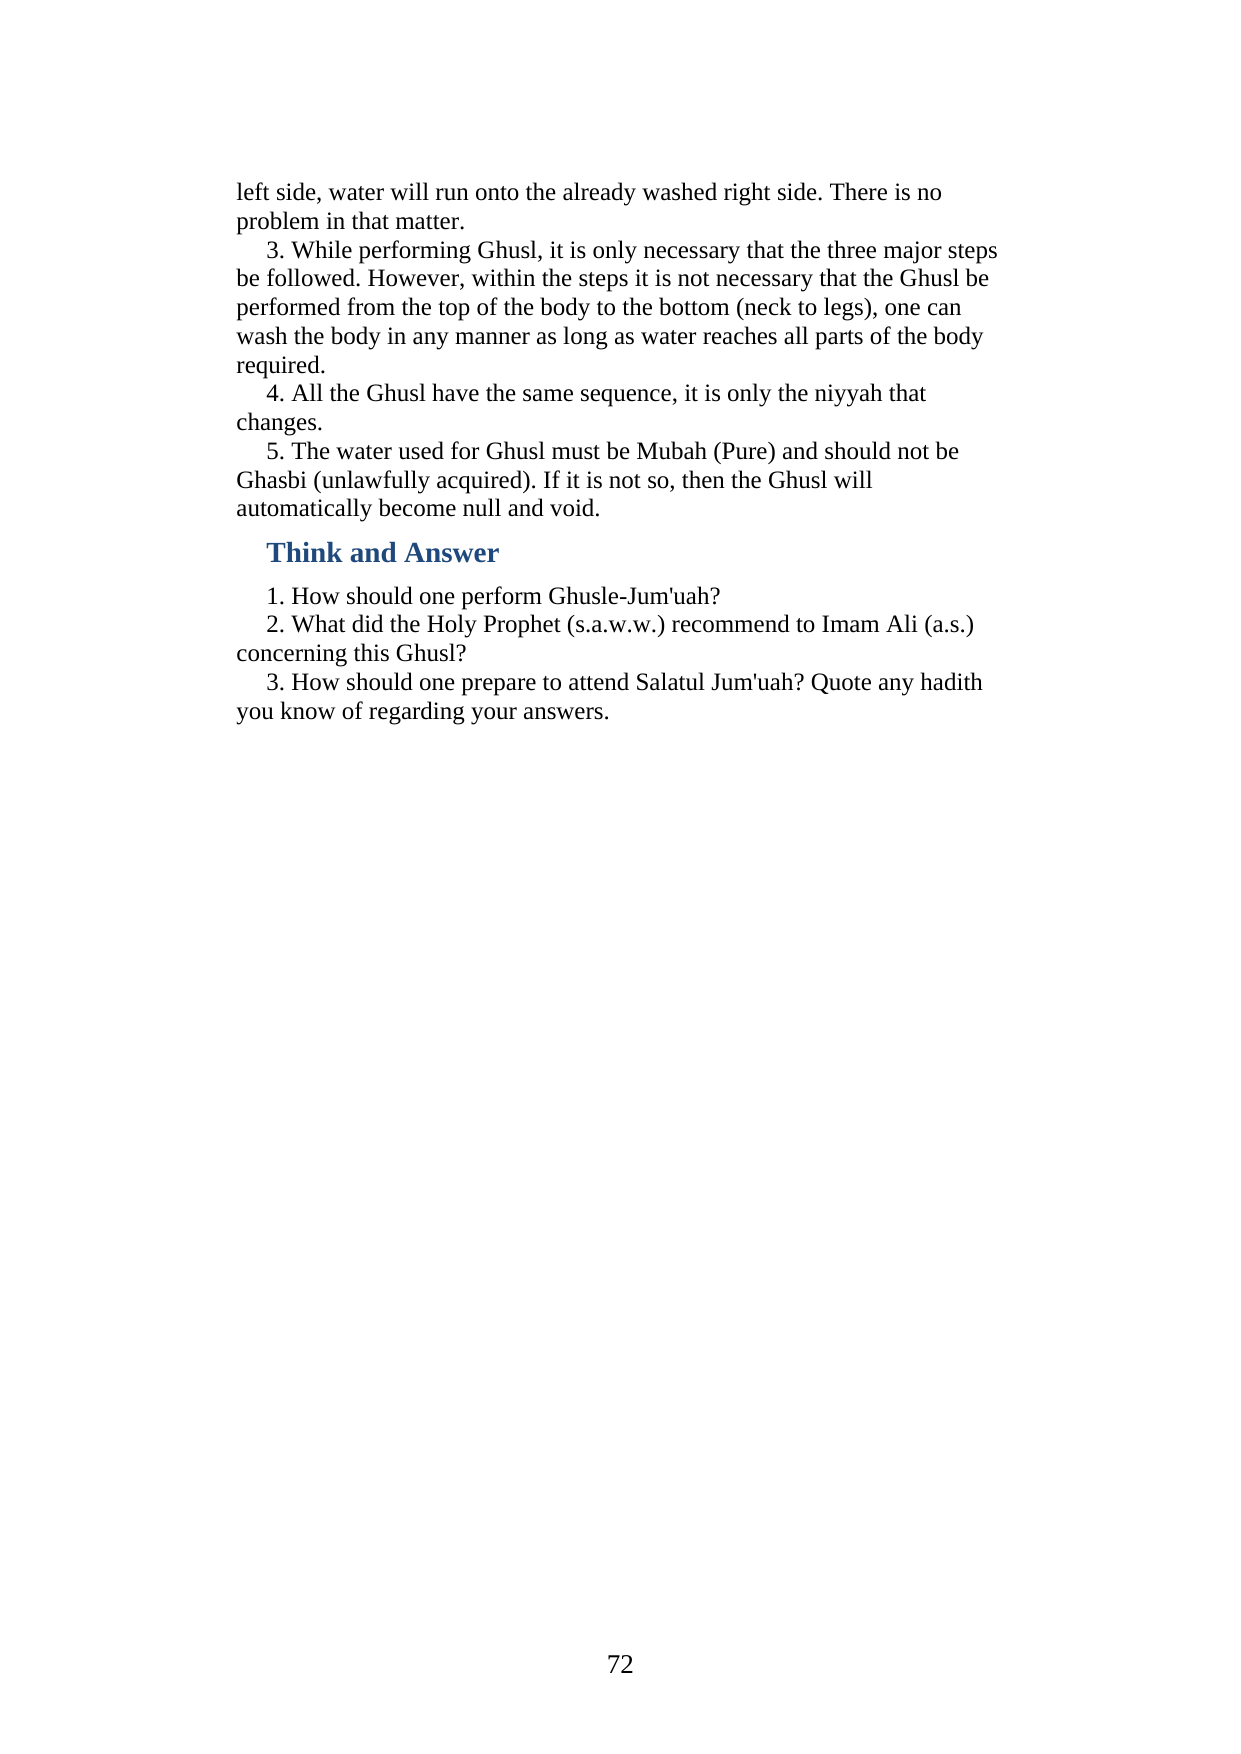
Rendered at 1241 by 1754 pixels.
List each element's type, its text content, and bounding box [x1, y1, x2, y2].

text 1. How should one perform Ghusle-Jum'uah? [236, 581, 1004, 609]
text 5. The water used for Ghusl must be Mubah (Pure) and should not be Ghasbi (unlawfully acquired). If it is not so, then the Ghusl will automatically become null and void. [236, 436, 1004, 522]
text 3. How should one prepare to attend Salatul Jum'uah? Quote any hadith you know of regarding your answers. [236, 667, 1004, 724]
subtitle Think and Answer [236, 535, 1004, 568]
text 3. While performing Ghusl, it is only necessary that the three major steps be followed. However, within the steps it is not necessary that the Ghusl be performed from the top of the body to the bottom (neck to legs), one can wash the body in any manner as long as water reaches all parts of the body required. [236, 235, 1004, 378]
text 4. All the Ghusl have the same sequence, it is only the niyyah that changes. [236, 378, 1004, 436]
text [236, 177, 1004, 235]
text 2. What did the Holy Prophet (s.a.w.w.) recommend to Imam Ali (a.s.) concerning this Ghusl? [236, 609, 1004, 667]
